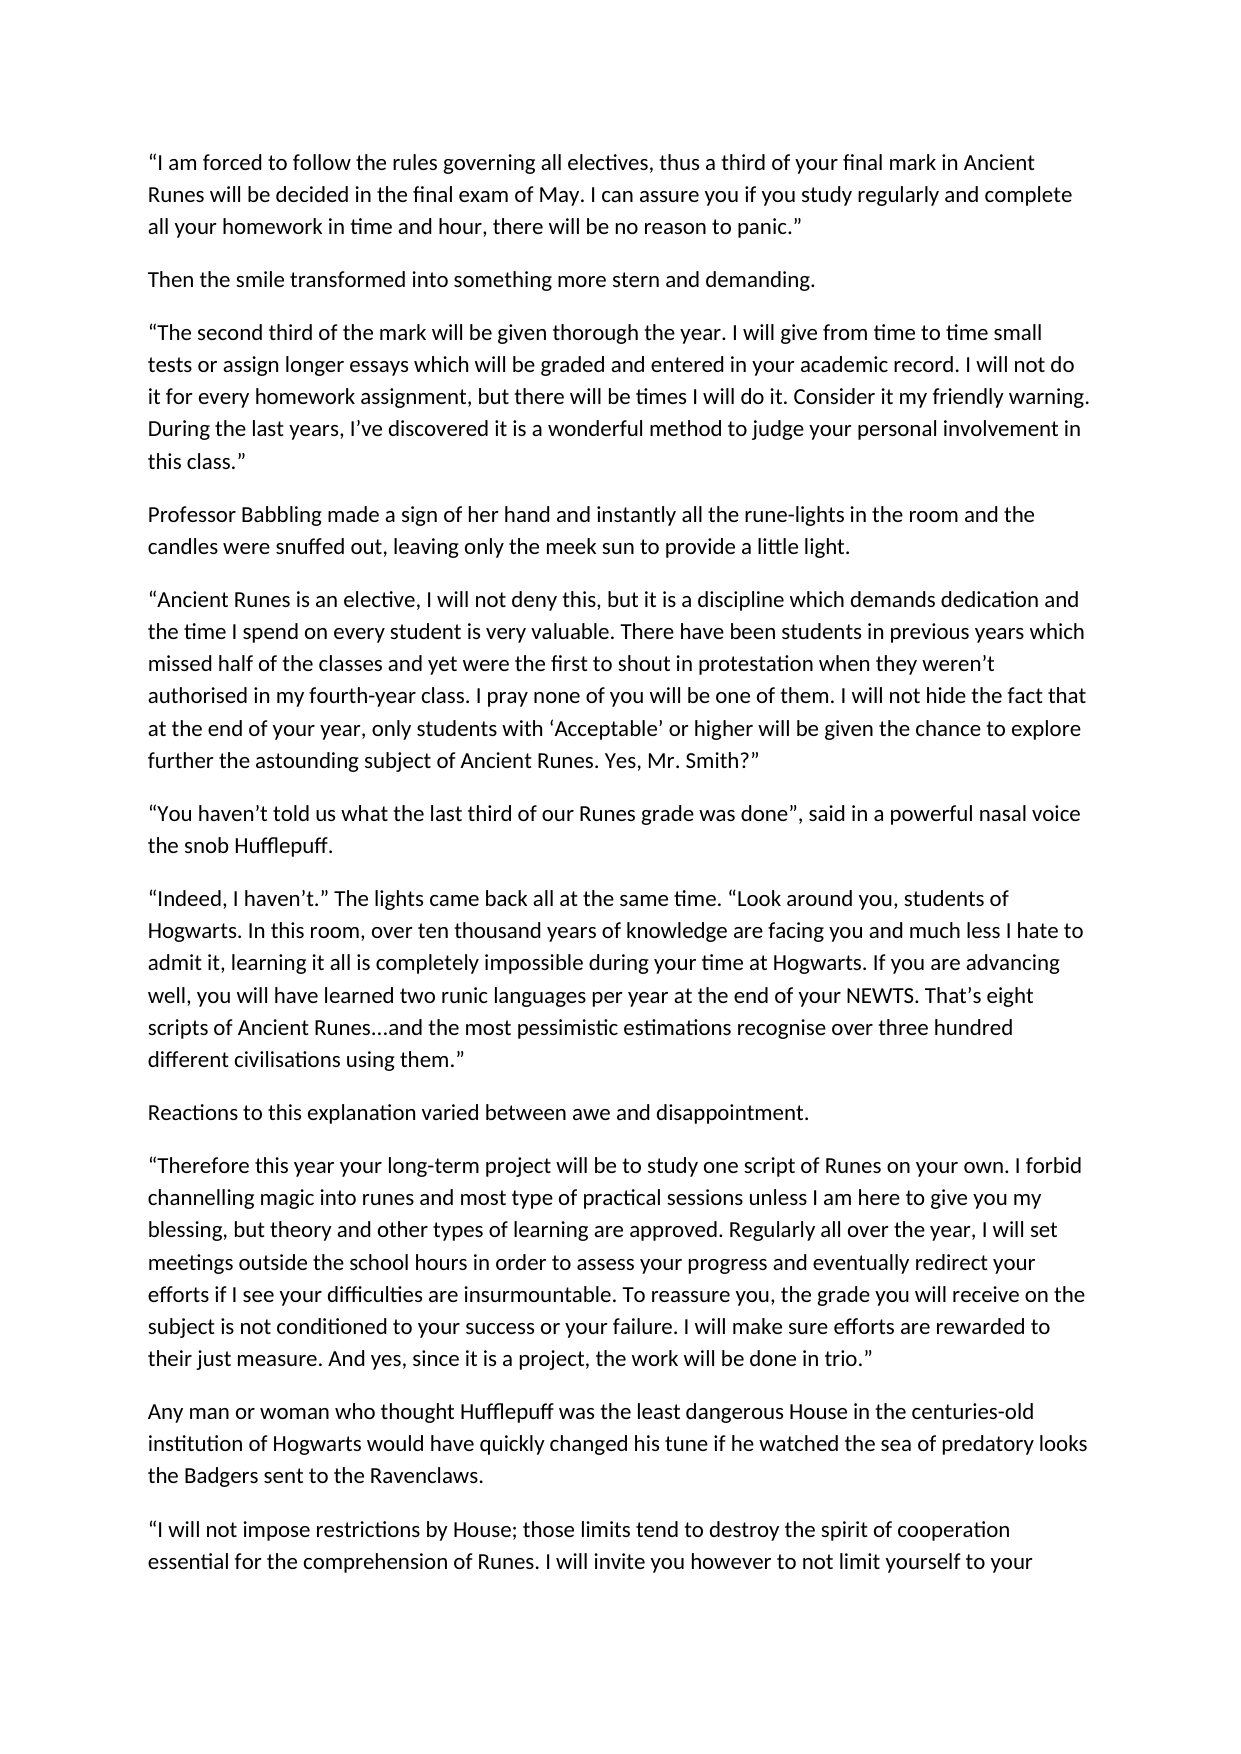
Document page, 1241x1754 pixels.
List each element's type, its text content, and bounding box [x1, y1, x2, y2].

text “You haven’t told us what the last third of our Runes grade was done”, said in a powerful nasal voice the snob Hufflepuff. [148, 799, 1093, 859]
text “Therefore this year your long-term project will be to study one script of Runes on your own. I forbid channelling magic into runes and most type of practical sessions unless I am here to give you my blessing, but theory and other types of learning are approved. Regularly all over the year, I will set meetings outside the school hours in order to assess your progress and eventually redirect your efforts if I see your difficulties are insurmountable. To reassure you, the grade you will receive on the subject is not conditioned to your success or your failure. I will make sure efforts are rewarded to their just measure. And yes, since it is a project, the work will be done in trio.” [148, 1151, 1093, 1372]
text Any man or woman who thought Hufflepuff was the least dangerous House in the centuries-old institution of Hogwarts would have quickly changed his tune if he watched the sea of predatory looks the Badgers sent to the Ravenclaws. [148, 1397, 1093, 1490]
text Then the smile transformed into something more stern and demanding. [148, 265, 1093, 293]
text “Indeed, I haven’t.” The lights came back all at the same time. “Look around you, students of Hogwarts. In this room, over ten thousand years of knowledge are facing you and much less I hate to admit it, learning it all is completely impossible during your time at Hogwarts. If you are advancing well, you will have learned two runic languages per year at the end of your NEWTS. That’s eight scripts of Ancient Runes...and the most pessimistic estimations recognise over three hundred different civilisations using them.” [148, 884, 1093, 1073]
text “I am forced to follow the rules governing all electives, thus a third of your final mark in Ancient Runes will be decided in the final exam of May. I can assure you if you study regularly and complete all your homework in time and hour, there will be no reason to panic.” [148, 148, 1093, 240]
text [148, 1515, 1093, 1575]
text “Ancient Runes is an elective, I will not deny this, but it is a discipline which demands dedication and the time I spend on every student is very valuable. There have been students in previous years which missed half of the classes and yet were the first to shout in protestation when they weren’t authorised in my fourth-year class. I pray none of you will be one of them. I will not hide the fact that at the end of your year, only students with ‘Acceptable’ or higher will be given the chance to explore further the astounding subject of Ancient Runes. Yes, Mr. Smith?” [148, 585, 1093, 774]
text Reactions to this explanation varied between awe and disappointment. [148, 1098, 1093, 1126]
text “The second third of the mark will be given thorough the year. I will give from time to time small tests or assign longer essays which will be graded and entered in your academic record. I will not do it for every homework assignment, but there will be times I will do it. Consider it my friendly warning. During the last years, I’ve discovered it is a wonderful method to judge your personal involvement in this class.” [148, 318, 1093, 475]
text Professor Babbling made a sign of her hand and instantly all the rune-lights in the room and the candles were snuffed out, leaving only the meek sun to provide a little light. [148, 500, 1093, 560]
